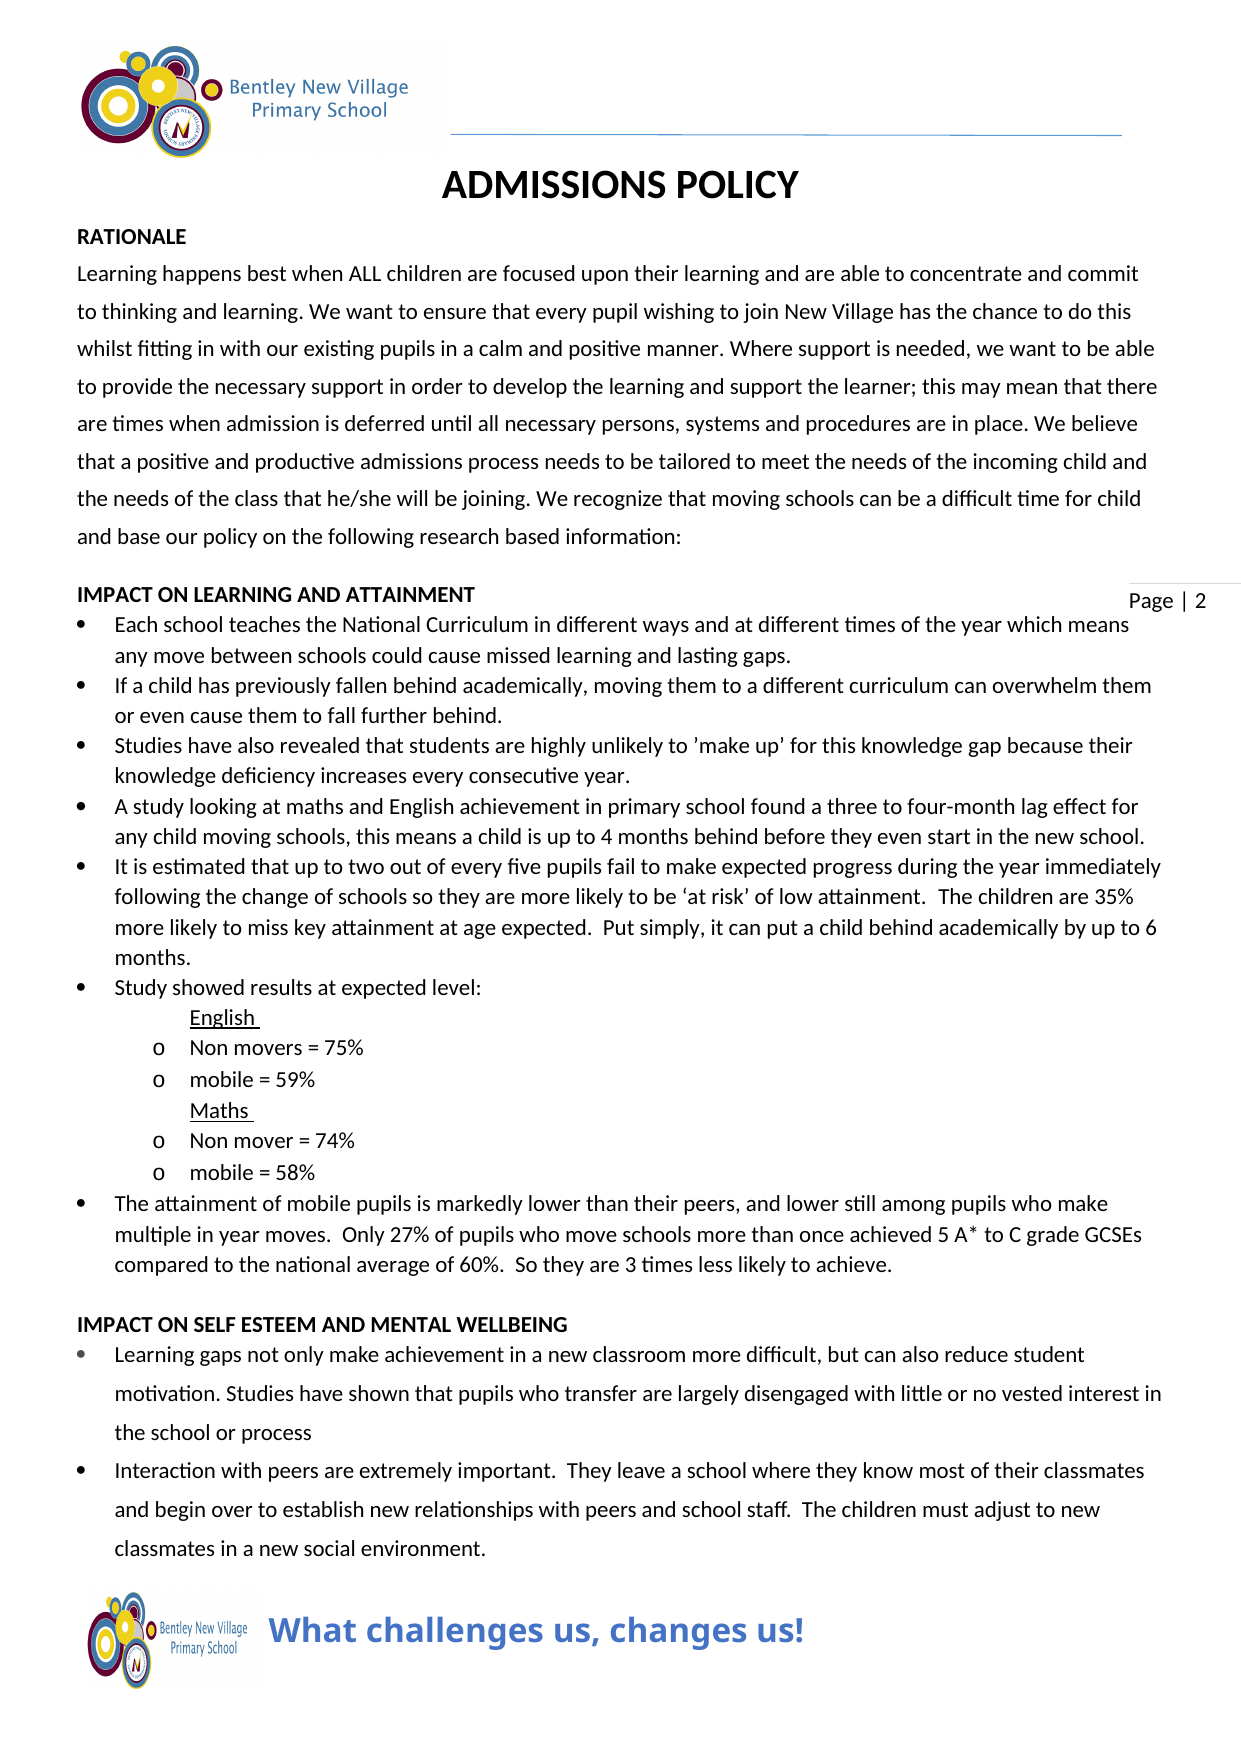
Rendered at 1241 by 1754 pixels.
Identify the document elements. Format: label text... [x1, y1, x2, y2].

list If a child has previously fallen behind academically, moving them to a different curriculum can overwhelm them or even cause them to fall further behind. [77, 671, 1163, 729]
list Maths [189, 1096, 1163, 1124]
list A study looking at maths and English achievement in primary school found a three to four-month lag effect for any child moving schools, this means a child is up to 4 months behind before they even start in the new school. [77, 792, 1163, 850]
list Learning gaps not only make achievement in a new classroom more difficult, but can also reduce student motivation. Studies have shown that pupils who transfer are largely disengaged with little or no vested interest in the school or process [77, 1341, 1163, 1446]
list Non movers = 75% [152, 1033, 1163, 1063]
list mobile = 58% [152, 1158, 1163, 1187]
list Non mover = 74% [152, 1127, 1163, 1156]
picture [85, 1588, 268, 1689]
picture [76, 41, 451, 158]
list Studies have also revealed that students are highly unlikely to ’make up’ for this knowledge gap because their knowledge deficiency increases every consecutive year. [77, 731, 1163, 789]
list Each school teaches the National Curriculum in different ways and at different times of the year which means any move between schools could cause missed learning and lasting gaps. [77, 611, 1163, 669]
text Learning happens best when ALL children are focused upon their learning and are able to concentrate and commit to thinking and learning. We want to ensure that every pupil wishing to join New Village has the chance to do this whilst fitting in with our existing pupils in a calm and positive manner. Where support is needed, we want to be able to provide the necessary support in order to develop the learning and support the learner; this may mean that there are times when admission is deferred until all necessary persons, systems and procedures are in place. We believe that a positive and productive admissions process needs to be tailored to meet the needs of the incoming child and the needs of the class that he/she will be joining. We recognize that moving schools can be a difficult time for child and base our policy on the following research based information: [77, 250, 1163, 550]
list Interaction with peers are extremely important. They leave a school where they know most of their classmates and begin over to establish new relationships with peers and school staff. The children must adjust to new classmates in a new social environment. [77, 1456, 1163, 1562]
list It is estimated that up to two out of every five pupils fail to make expected progress during the year immediately following the change of schools so they are more likely to be ‘at risk’ of low attainment. The children are 35% more likely to miss key attainment at age expected. Put simply, it can put a child behind academically by up to 6 months. [77, 852, 1163, 971]
text ADMISSIONS POLICY [77, 158, 1163, 208]
text RATIONALE [77, 213, 1163, 250]
list English [189, 1003, 1163, 1031]
list Study showed results at expected level: [77, 973, 1163, 1001]
list The attainment of mobile pupils is markedly lower than their peers, and lower still among pupils who make multiple in year moves. Only 27% of pupils who move schools more than once achieved 5 A* to C grade GCSEs compared to the national average of 60%. So they are 3 times less likely to achieve. [77, 1189, 1163, 1278]
subtitle IMPACT ON LEARNING AND ATTAINMENT [77, 580, 1163, 608]
list mobile = 59% [152, 1065, 1163, 1094]
subtitle IMPACT ON SELF ESTEEM AND MENTAL WELLBEING [77, 1310, 1163, 1338]
